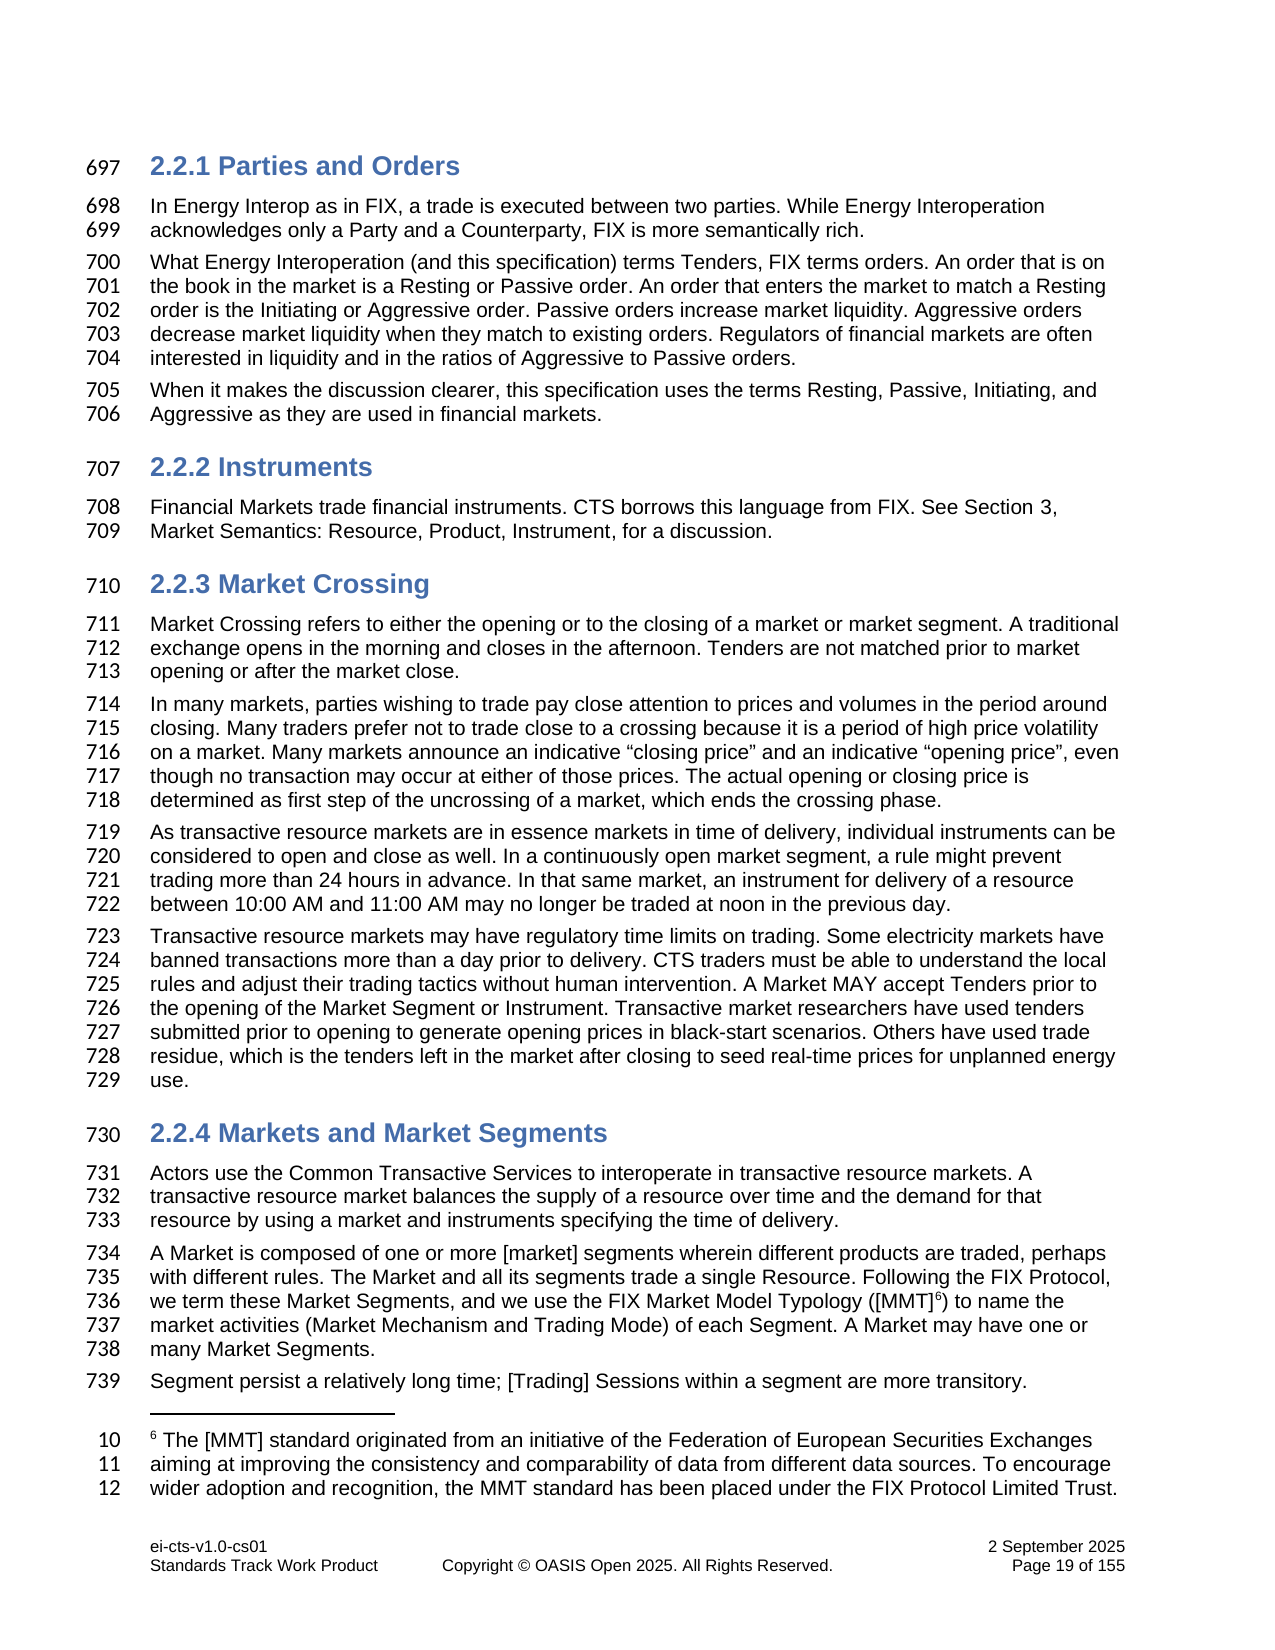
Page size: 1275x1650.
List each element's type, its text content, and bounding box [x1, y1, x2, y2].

text Segment persist a relatively long time; [Trading] Sessions within a segment are more transitory. [150, 1369, 1125, 1393]
text Financial Markets trade financial instruments. CTS borrows this language from FIX. See Section 3, Market Semantics: Resource, Product, Instrument, for a discussion. [150, 495, 1125, 543]
text As transactive resource markets are in essence markets in time of delivery, individual instruments can be considered to open and close as well. In a continuously open market segment, a rule might prevent trading more than 24 hours in advance. In that same market, an instrument for delivery of a resource between 10:00 AM and 11:00 AM may no longer be traded at noon in the previous day. [150, 820, 1125, 916]
subtitle Market Crossing [150, 568, 1125, 599]
subtitle Parties and Orders [150, 150, 1125, 181]
text When it makes the discussion clearer, this specification uses the terms Resting, Passive, Initiating, and Aggressive as they are used in financial markets. [150, 378, 1125, 426]
subtitle Markets and Market Segments [150, 1117, 1125, 1148]
text Market Crossing refers to either the opening or to the closing of a market or market segment. A traditional exchange opens in the morning and closes in the afternoon. Tenders are not matched prior to market opening or after the market close. [150, 611, 1125, 683]
subtitle Instruments [150, 451, 1125, 482]
text A Market is composed of one or more [market] segments wherein different products are traded, perhaps with different rules. The Market and all its segments trade a single Resource. Following the FIX Protocol, we term these Market Segments, and we use the FIX Market Model Typology ([MMT]) to name the market activities (Market Mechanism and Trading Mode) of each Segment. A Market may have one or many Market Segments. [150, 1241, 1125, 1360]
text In Energy Interop as in FIX, a trade is executed between two parties. While Energy Interoperation acknowledges only a Party and a Counterparty, FIX is more semantically rich. [150, 194, 1125, 242]
text What Energy Interoperation (and this specification) terms Tenders, FIX terms orders. An order that is on the book in the market is a Resting or Passive order. An order that enters the market to match a Resting order is the Initiating or Aggressive order. Passive orders increase market liquidity. Aggressive orders decrease market liquidity when they match to existing orders. Regulators of financial markets are often interested in liquidity and in the ratios of Aggressive to Passive orders. [150, 250, 1125, 370]
text Actors use the Common Transactive Services to interoperate in transactive resource markets. A transactive resource market balances the supply of a resource over time and the demand for that resource by using a market and instruments specifying the time of delivery. [150, 1160, 1125, 1232]
text In many markets, parties wishing to trade pay close attention to prices and volumes in the period around closing. Many traders prefer not to trade close to a crossing because it is a period of high price volatility on a market. Many markets announce an indicative “closing price” and an indicative “opening price”, even though no transaction may occur at either of those prices. The actual opening or closing price is determined as first step of the uncrossing of a market, which ends the crossing phase. [150, 692, 1125, 811]
text Transactive resource markets may have regulatory time limits on trading. Some electricity markets have banned transactions more than a day prior to delivery. CTS traders must be able to understand the local rules and adjust their trading tactics without human intervention. A Market MAY accept Tenders prior to the opening of the Market Segment or Instrument. Transactive market researchers have used tenders submitted prior to opening to generate opening prices in black-start scenarios. Others have used trade residue, which is the tenders left in the market after closing to seed real-time prices for unplanned energy use. [150, 924, 1125, 1092]
